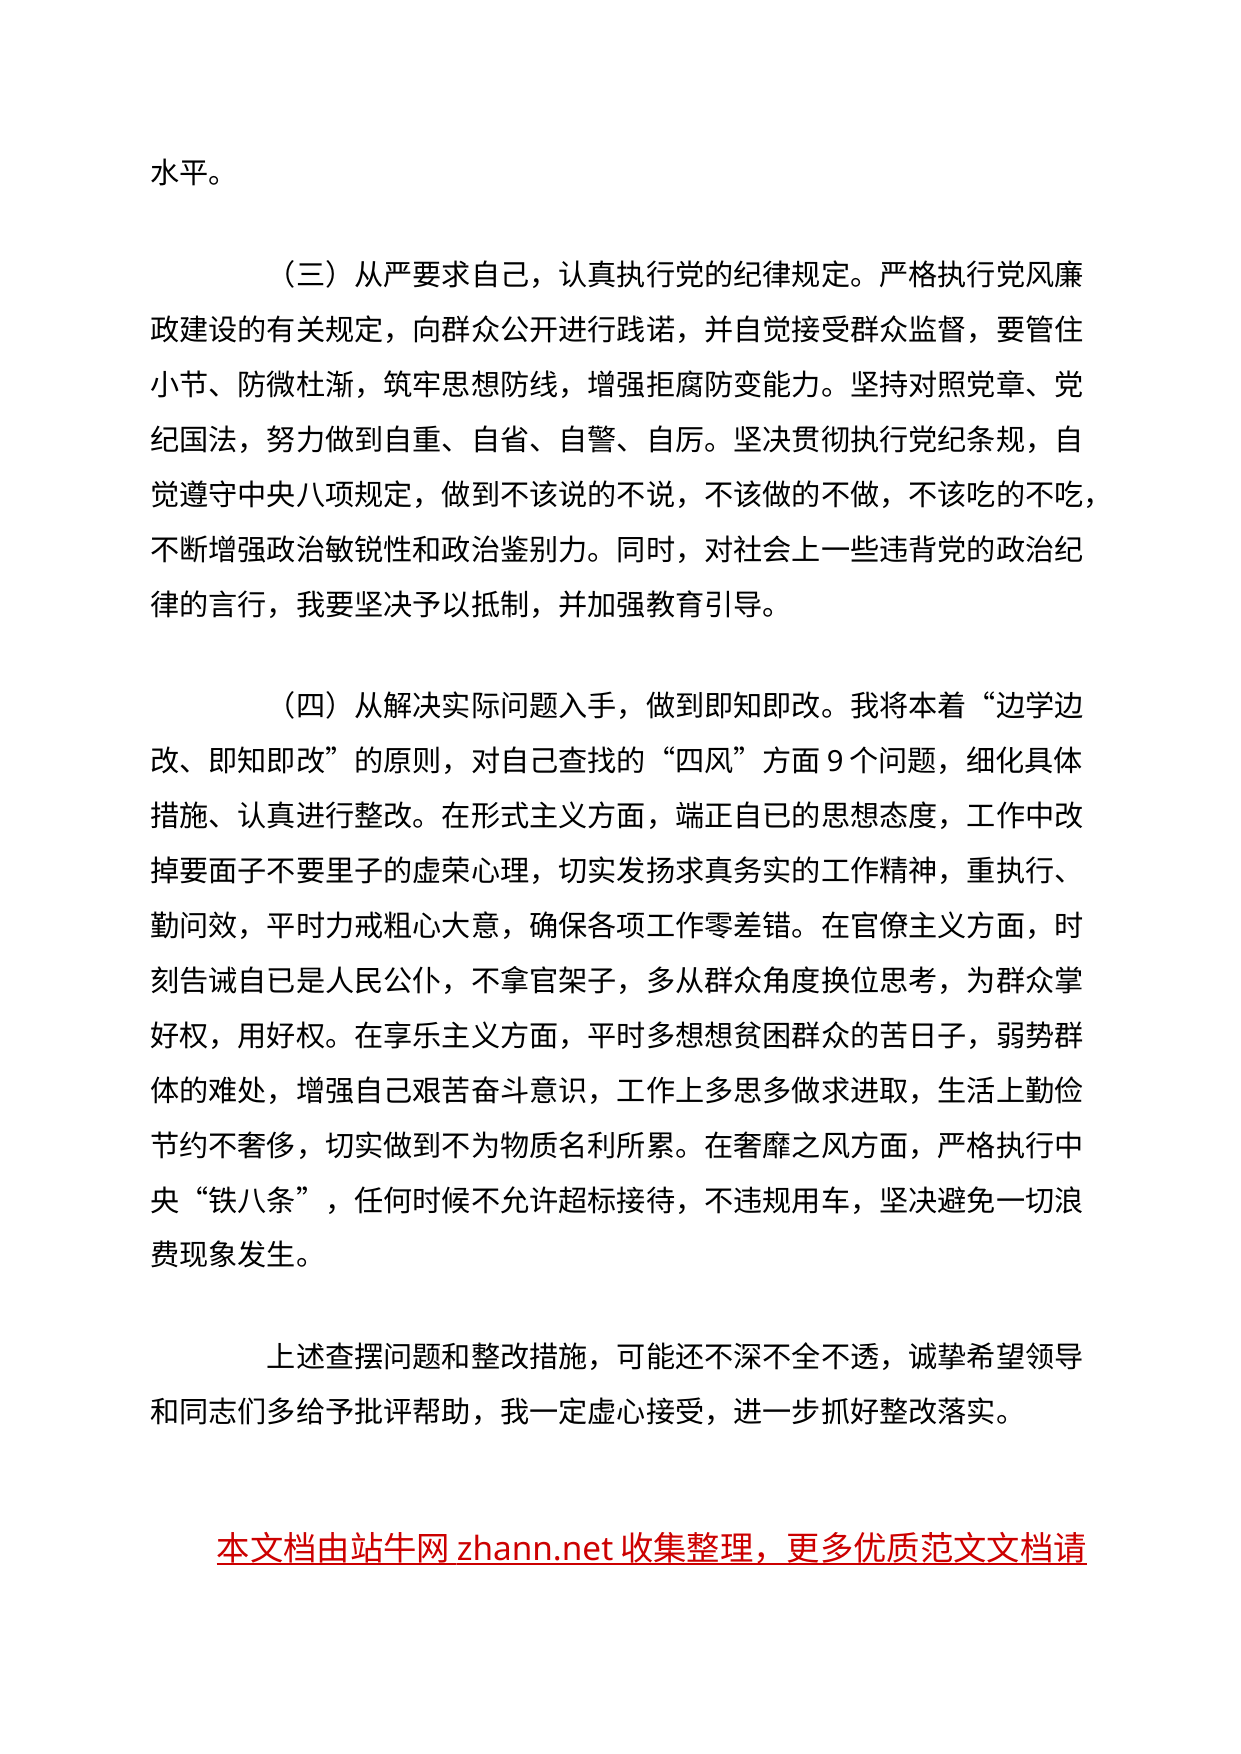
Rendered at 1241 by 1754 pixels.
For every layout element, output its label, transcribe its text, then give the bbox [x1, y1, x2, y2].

text 上述查摆问题和整改措施，可能还不深不全不透，诚挚希望领导和同志们多给予批评帮助，我一定虚心接受，进一步抓好整改落实。 [150, 1334, 1090, 1431]
text （四）从解决实际问题入手，做到即知即改。我将本着“边学边改、即知即改”的原则，对自己查找的“四风”方面9个问题，细化具体措施、认真进行整改。在形式主义方面，端正自已的思想态度，工作中改掉要面子不要里子的虚荣心理，切实发扬求真务实的工作精神，重执行、勤问效，平时力戒粗心大意，确保各项工作零差错。在官僚主义方面，时刻告诫自已是人民公仆，不拿官架子，多从群众角度换位思考，为群众掌好权，用好权。在享乐主义方面，平时多想想贫困群众的苦日子，弱势群体的难处，增强自己艰苦奋斗意识，工作上多思多做求进取，生活上勤俭节约不奢侈，切实做到不为物质名利所累。在奢靡之风方面，严格执行中央“铁八条”，任何时候不允许超标接待，不违规用车，坚决避免一切浪费现象发生。 [150, 683, 1090, 1274]
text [150, 150, 1090, 192]
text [150, 1522, 1090, 1570]
text （三）从严要求自己，认真执行党的纪律规定。严格执行党风廉政建设的有关规定，向群众公开进行践诺，并自觉接受群众监督，要管住小节、防微杜渐，筑牢思想防线，增强拒腐防变能力。坚持对照党章、党纪国法，努力做到自重、自省、自警、自厉。坚决贯彻执行党纪条规，自觉遵守中央八项规定，做到不该说的不说，不该做的不做，不该吃的不吃，不断增强政治敏锐性和政治鉴别力。同时，对社会上一些违背党的政治纪律的言行，我要坚决予以抵制，并加强教育引导。 [150, 252, 1090, 623]
